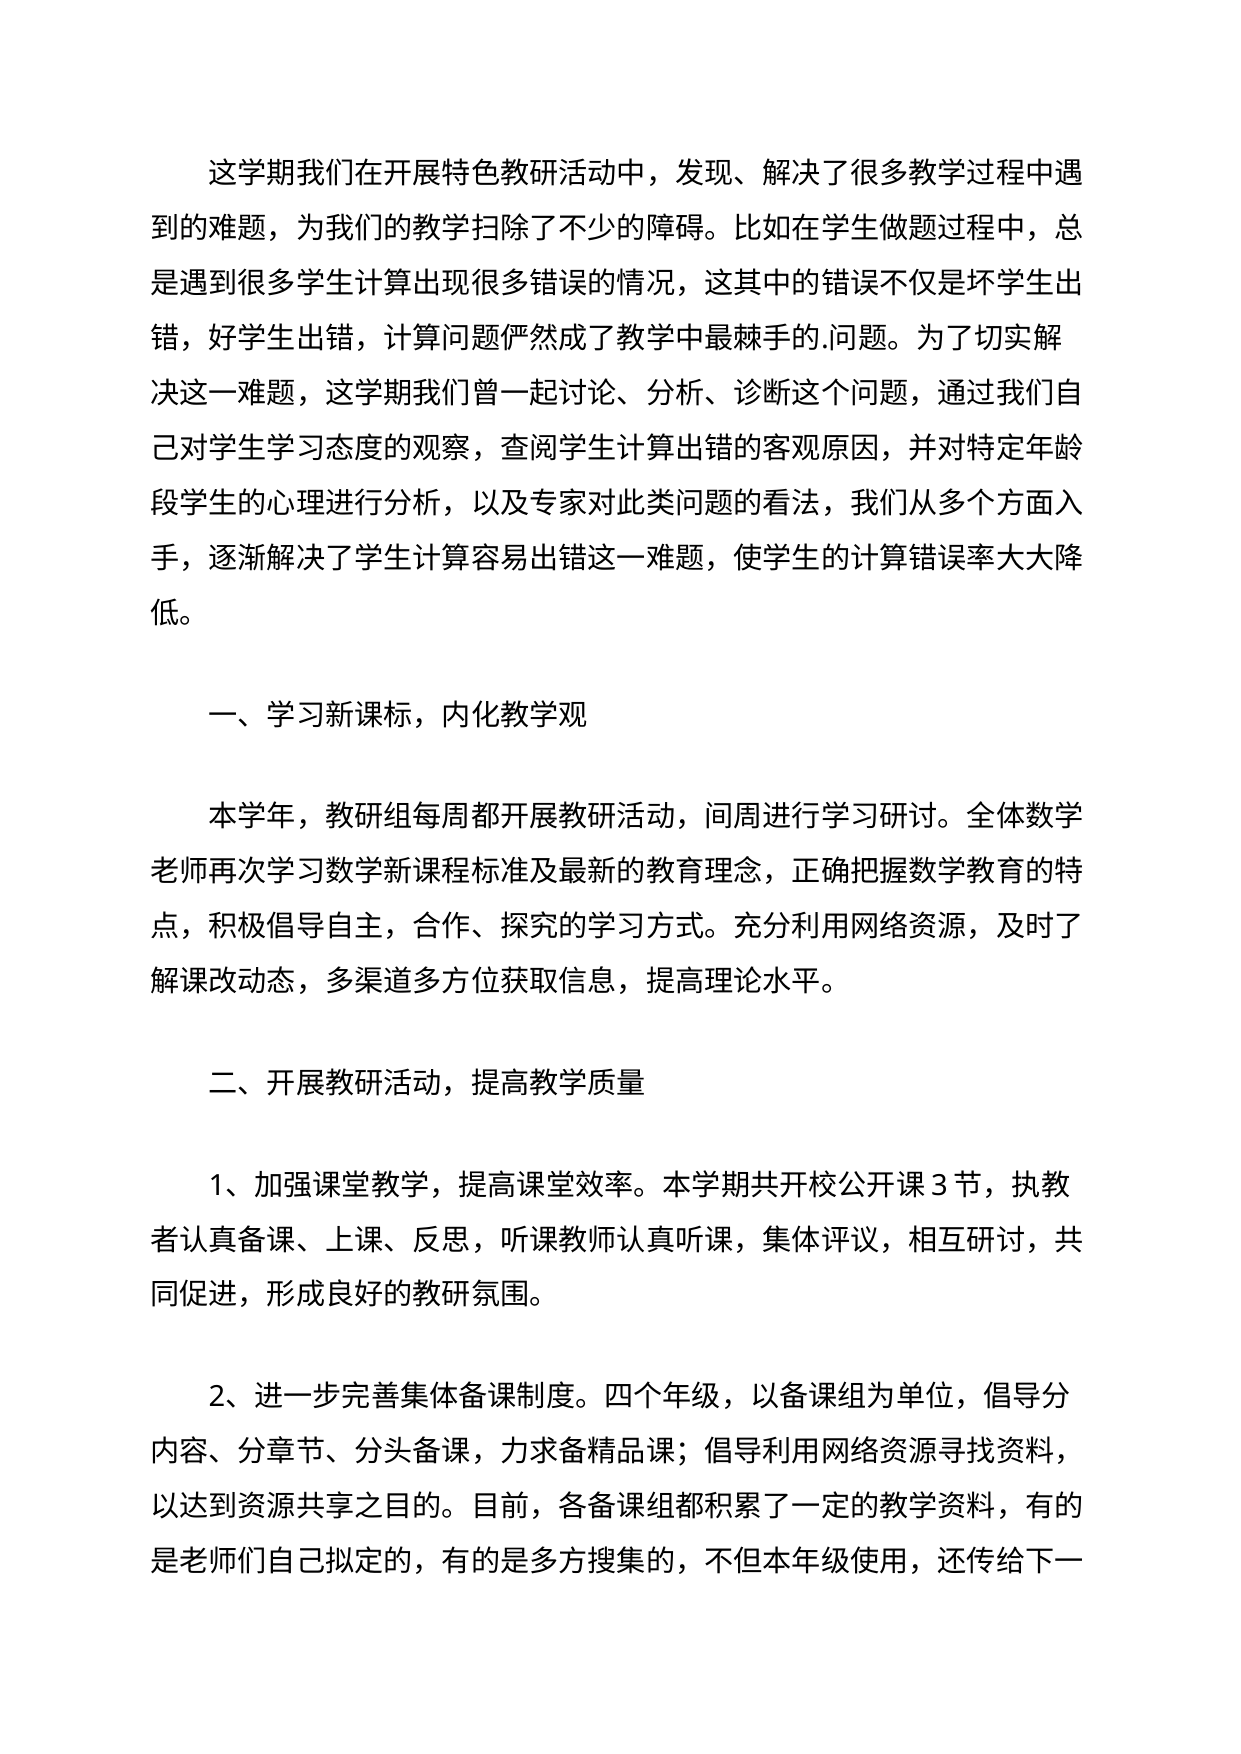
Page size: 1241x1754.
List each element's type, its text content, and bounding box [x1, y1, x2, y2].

text 二、开展教研活动，提高教学质量 [150, 1059, 1090, 1102]
text 一、学习新课标，内化教学观 [150, 691, 1090, 733]
text 这学期我们在开展特色教研活动中，发现、解决了很多教学过程中遇到的难题，为我们的教学扫除了不少的障碍。比如在学生做题过程中，总是遇到很多学生计算出现很多错误的情况，这其中的错误不仅是坏学生出错，好学生出错，计算问题俨然成了教学中最棘手的.问题。为了切实解决这一难题，这学期我们曾一起讨论、分析、诊断这个问题，通过我们自己对学生学习态度的观察，查阅学生计算出错的客观原因，并对特定年龄段学生的心理进行分析，以及专家对此类问题的看法，我们从多个方面入手，逐渐解决了学生计算容易出错这一难题，使学生的计算错误率大大降低。 [150, 150, 1090, 632]
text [150, 1373, 1090, 1580]
text 1、加强课堂教学，提高课堂效率。本学期共开校公开课3节，执教者认真备课、上课、反思，听课教师认真听课，集体评议，相互研讨，共同促进，形成良好的教研氛围。 [150, 1161, 1090, 1313]
text 本学年，教研组每周都开展教研活动，间周进行学习研讨。全体数学老师再次学习数学新课程标准及最新的教育理念，正确把握数学教育的特点，积极倡导自主，合作、探究的学习方式。充分利用网络资源，及时了解课改动态，多渠道多方位获取信息，提高理论水平。 [150, 793, 1090, 1000]
